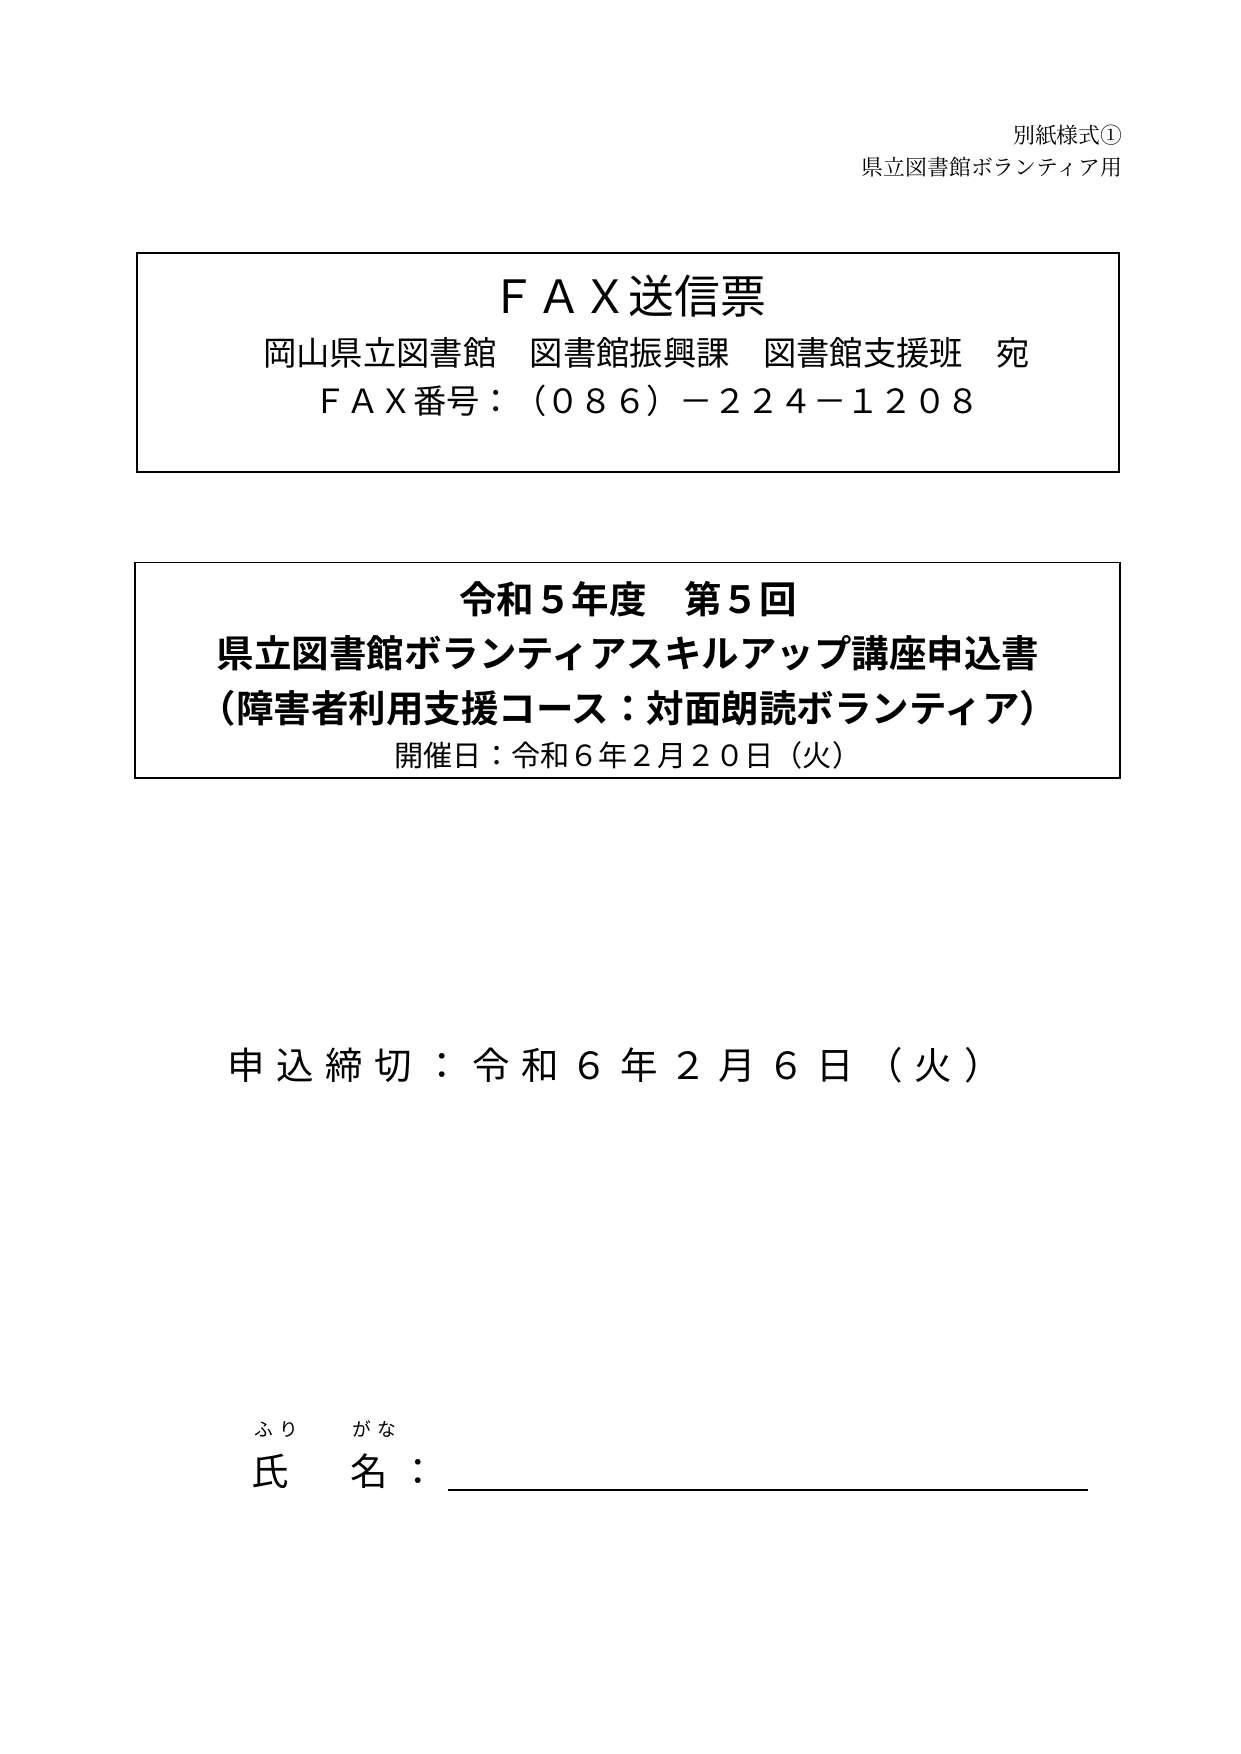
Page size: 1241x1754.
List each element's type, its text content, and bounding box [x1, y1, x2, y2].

text 申込締切：令和６年２月６日（火） [128, 1014, 1112, 1112]
text ： [128, 1406, 1112, 1504]
